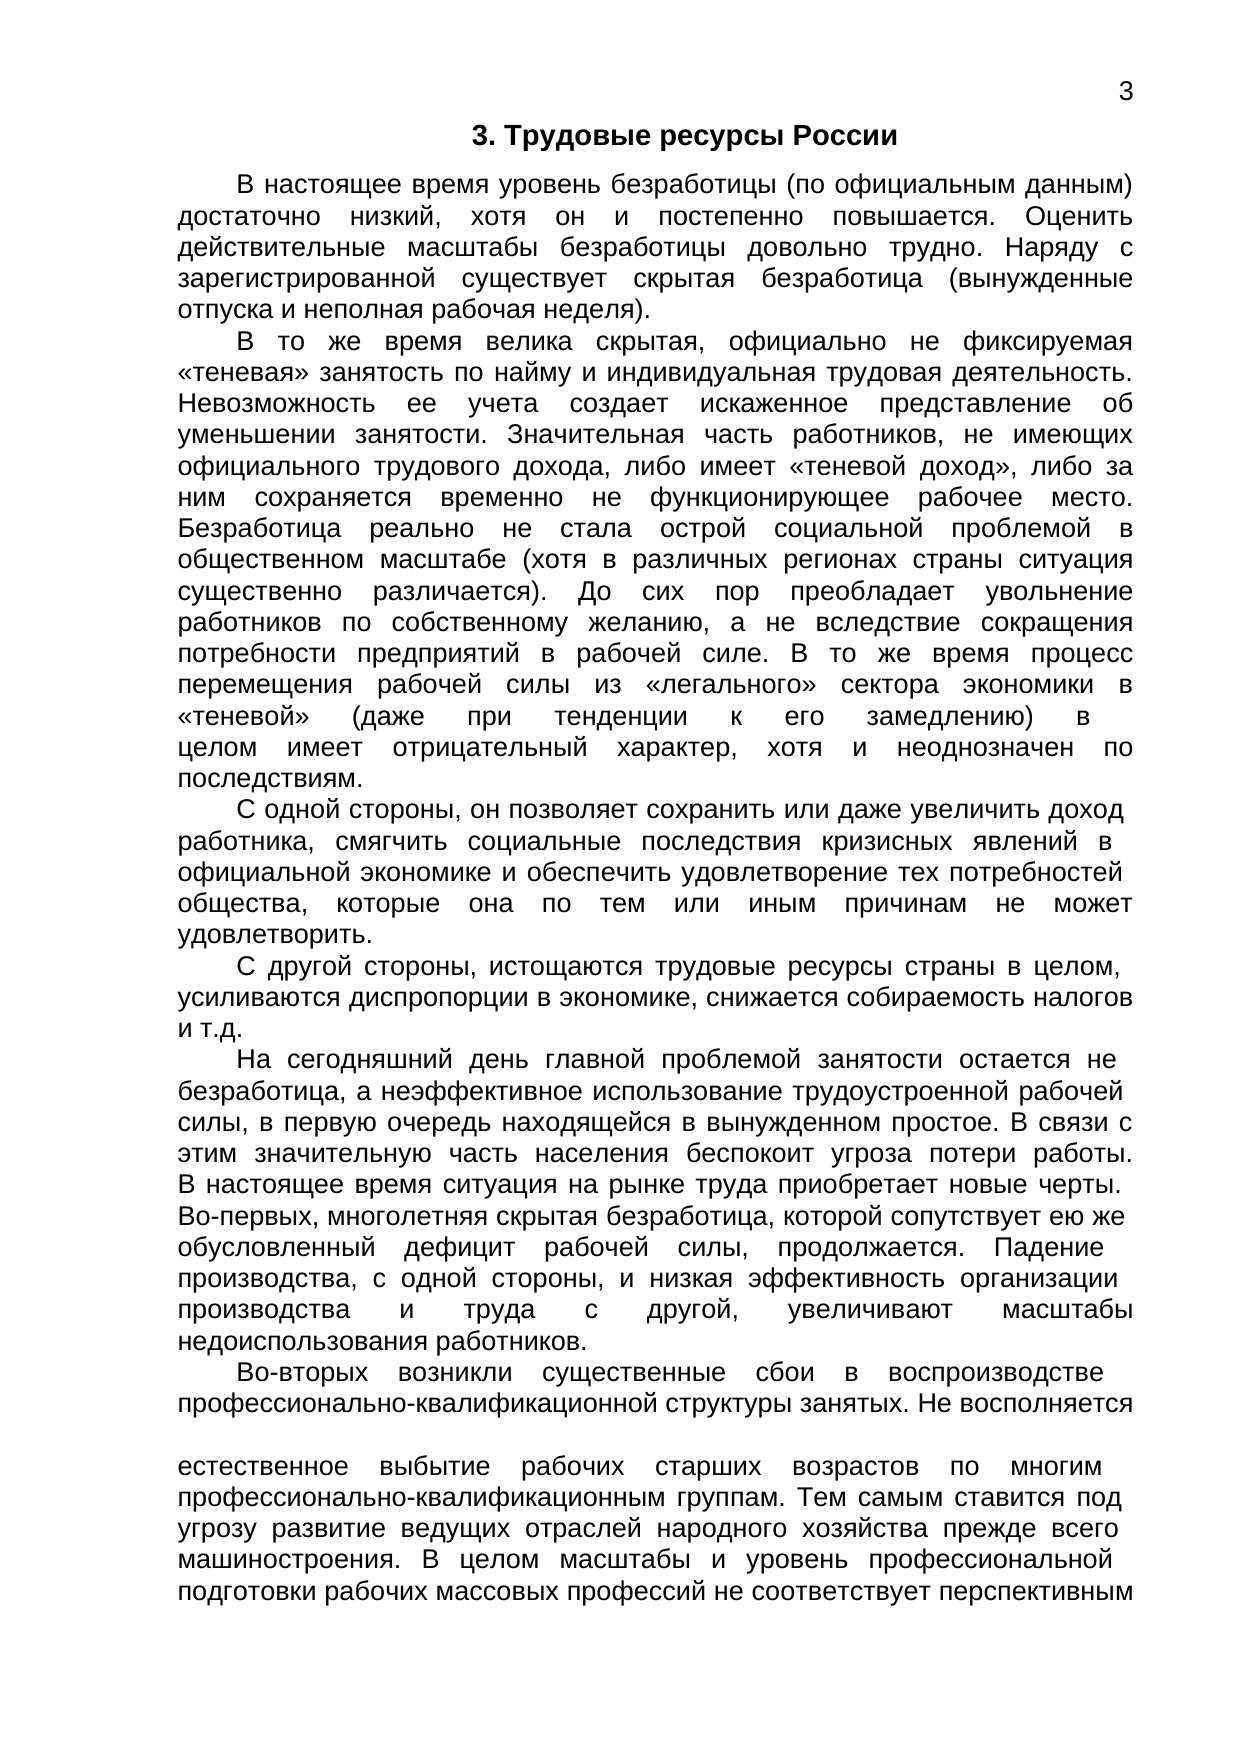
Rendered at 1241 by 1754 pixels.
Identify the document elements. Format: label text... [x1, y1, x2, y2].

text С другой стороны, истощаются трудовые ресурсы страны в целом, усиливаются диспропорции в экономике, снижается собираемость налогов и т.д. [177, 950, 1134, 1043]
text На сегодняшний день главной проблемой занятости остается не безработица, а неэффективное использование трудоустроенной рабочей силы, в первую очередь находящейся в вынужденном простое. В связи с этим значительную часть населения беспокоит угроза потери работы. В настоящее время ситуация на рынке труда приобретает новые черты. Во-первых, многолетняя скрытая безработица, которой сопутствует ею же обусловленный дефицит рабочей силы, продолжается. Падение производства, с одной стороны, и низкая эффективность организации производства и труда с другой, увеличивают масштабы недоиспользования работников. [177, 1043, 1134, 1356]
text В настоящее время уровень безработицы (по официальным данным) достаточно низкий, хотя он и постепенно повышается. Оценить действительные масштабы безработицы довольно трудно. Наряду с зарегистрированной существует скрытая безработица (вынужденные отпуска и неполная рабочая неделя). [177, 168, 1134, 325]
text В то же время велика скрытая, официально не фиксируемая «теневая» занятость по найму и индивидуальная трудовая деятельность. Невозможность ее учета создает искаженное представление об уменьшении занятости. Значительная часть работников, не имеющих официального трудового дохода, либо имеет «теневой доход», либо за ним сохраняется временно не функционирующее рабочее место. Безработица реально не стала острой социальной проблемой в общественном масштабе (хотя в различных регионах страны ситуация существенно различается). До сих пор преобладает увольнение работников по собственному желанию, а не вследствие сокращения потребности предприятий в рабочей силе. В то же время процесс перемещения рабочей силы из «легального» сектора экономики в «теневой» (даже при тенденции к его замедлению) в целом имеет отрицательный характер, хотя и неоднозначен по последствиям. [177, 325, 1134, 793]
subtitle 3. Трудовые ресурсы России [177, 118, 1134, 152]
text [177, 1356, 1134, 1606]
text С одной стороны, он позволяет сохранить или даже увеличить доход работника, смягчить социальные последствия кризисных явлений в официальной экономике и обеспечить удовлетворение тех потребностей общества, которые она по тем или иным причинам не может удовлетворить. [177, 793, 1134, 950]
